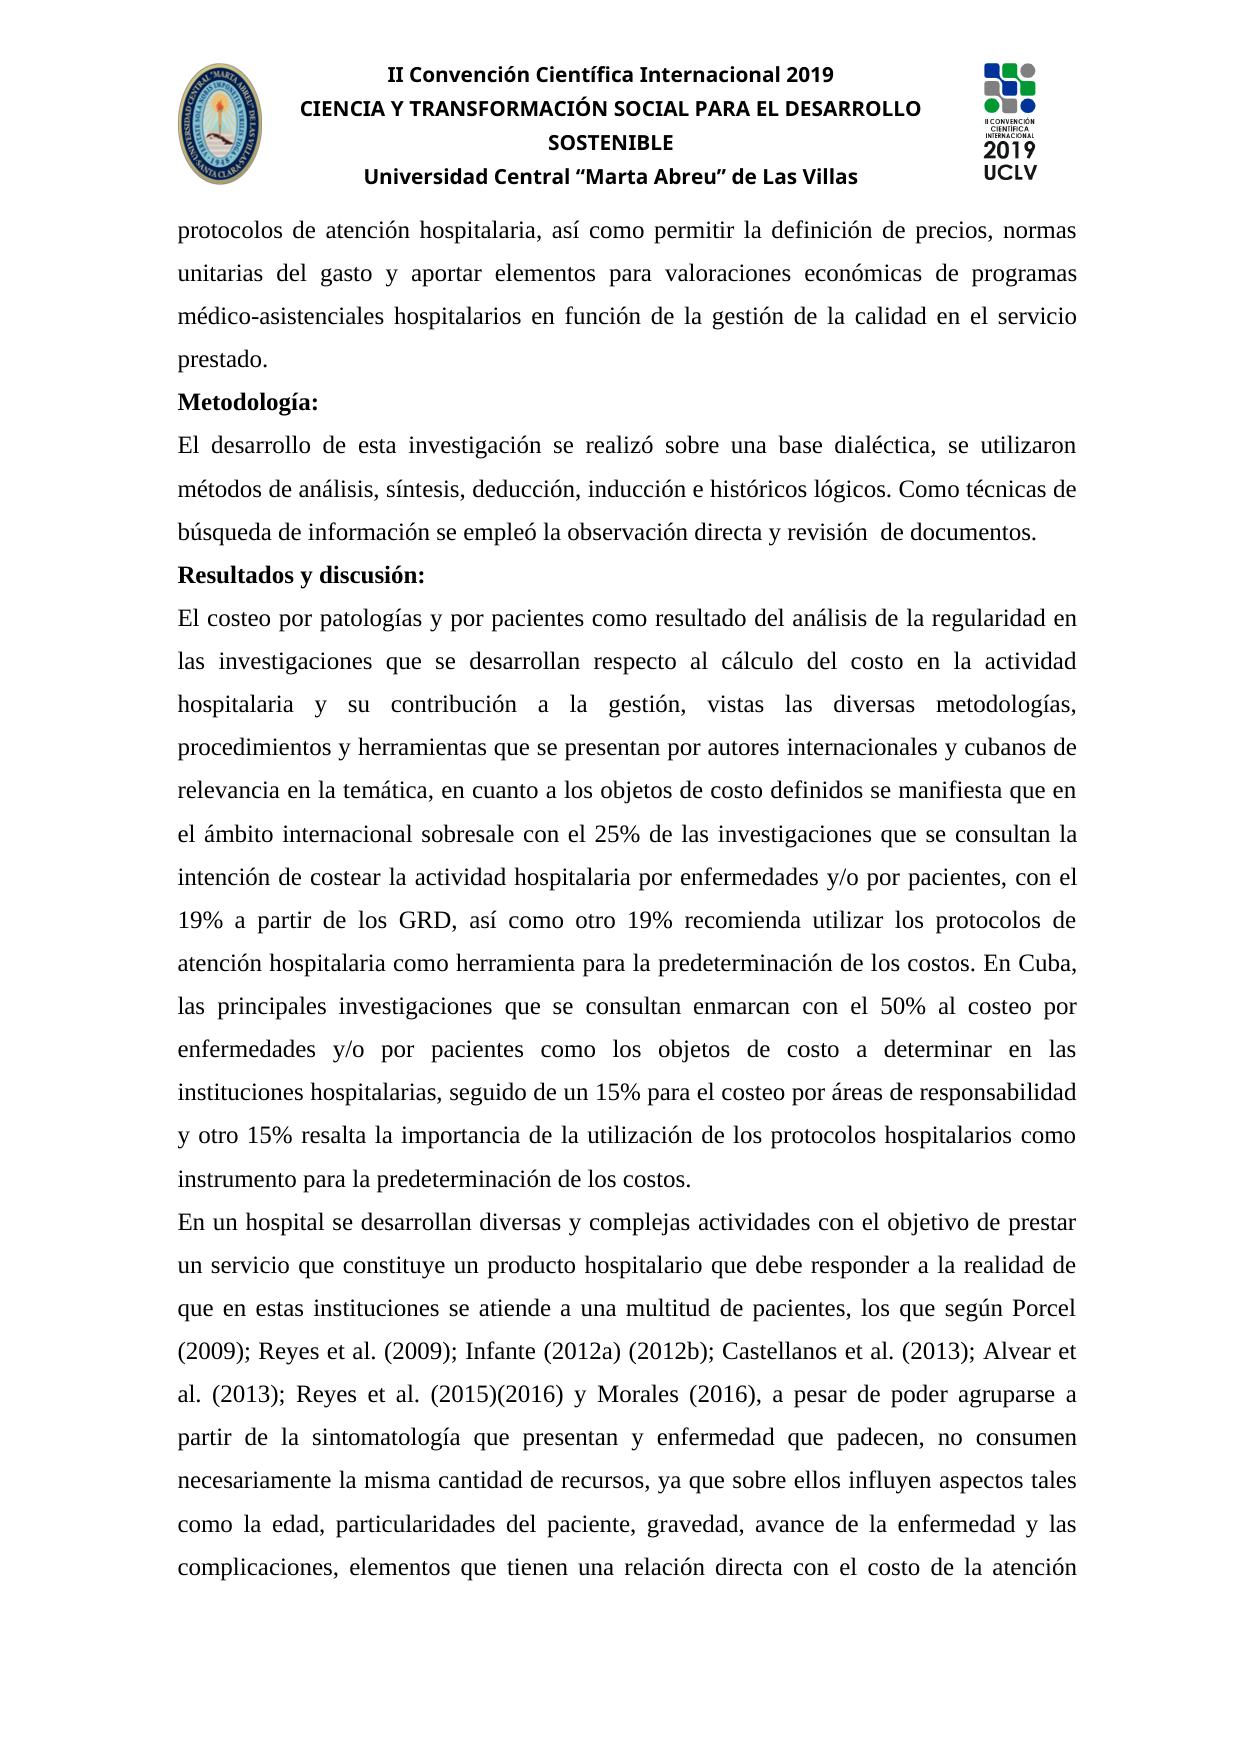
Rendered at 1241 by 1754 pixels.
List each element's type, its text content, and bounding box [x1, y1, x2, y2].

picture [177, 62, 263, 186]
text Metodología: [177, 387, 1078, 416]
text El desarrollo de esta investigación se realizó sobre una base dialéctica, se utilizaron métodos de análisis, síntesis, deducción, inducción e históricos lógicos. Como técnicas de búsqueda de información se empleó la observación directa y revisión de documentos. [177, 431, 1078, 546]
text El costeo por patologías y por pacientes como resultado del análisis de la regularidad en las investigaciones que se desarrollan respecto al cálculo del costo en la actividad hospitalaria y su contribución a la gestión, vistas las diversas metodologías, procedimientos y herramientas que se presentan por autores internacionales y cubanos de relevancia en la temática, en cuanto a los objetos de costo definidos se manifiesta que en el ámbito internacional sobresale con el 25% de las investigaciones que se consultan la intención de costear la actividad hospitalaria por enfermedades y/o por pacientes, con el 19% a partir de los GRD, así como otro 19% recomienda utilizar los protocolos de atención hospitalaria como herramienta para la predeterminación de los costos. En Cuba, las principales investigaciones que se consultan enmarcan con el 50% al costeo por enfermedades y/o por pacientes como los objetos de costo a determinar en las instituciones hospitalarias, seguido de un 15% para el costeo por áreas de responsabilidad y otro 15% resalta la importancia de la utilización de los protocolos hospitalarios como instrumento para la predeterminación de los costos. [177, 603, 1078, 1192]
picture [981, 60, 1040, 183]
text Resultados y discusión: [177, 560, 1078, 589]
